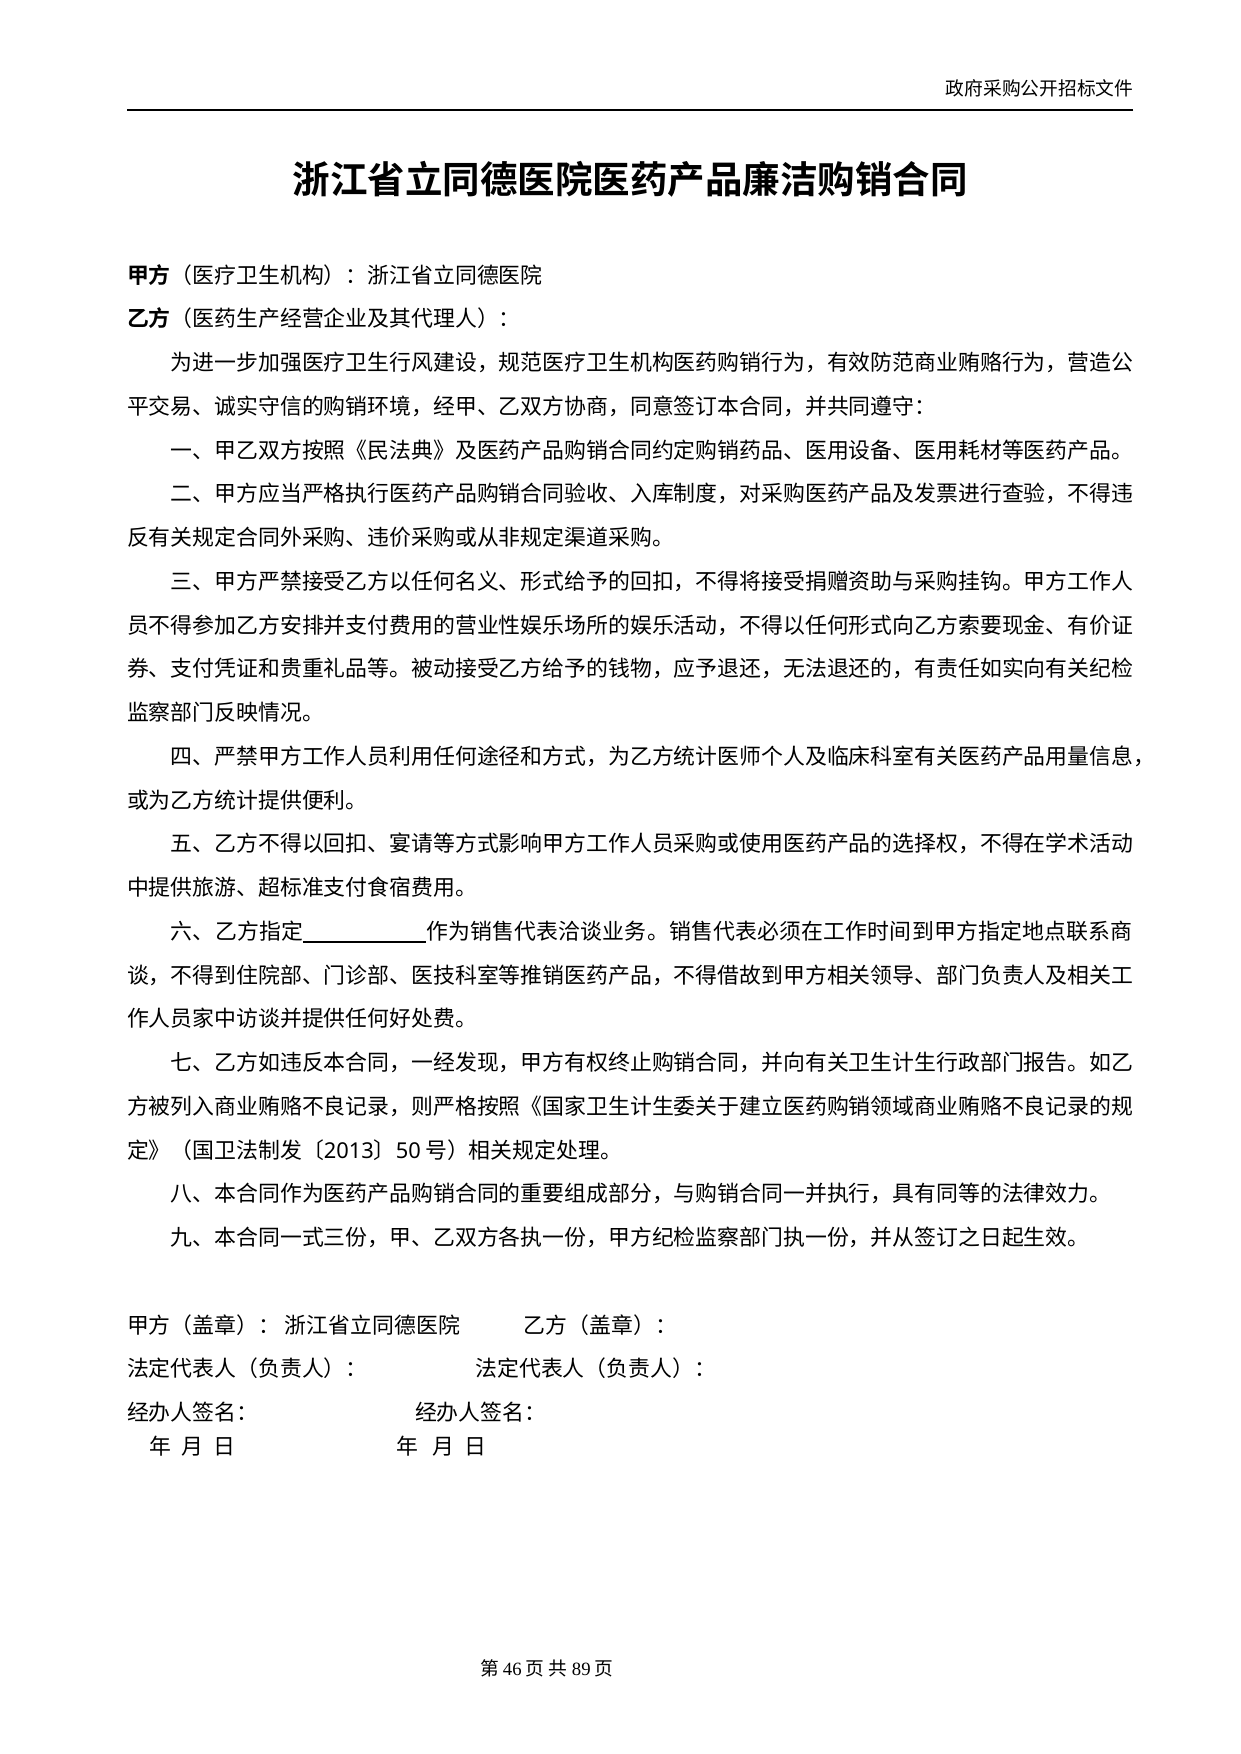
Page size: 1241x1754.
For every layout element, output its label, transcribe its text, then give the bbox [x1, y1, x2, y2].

text 九、本合同一式三份，甲、乙双方各执一份，甲方纪检监察部门执一份，并从签订之日起生效。 [127, 1211, 1133, 1254]
text 八、本合同作为医药产品购销合同的重要组成部分，与购销合同一并执行，具有同等的法律效力。 [127, 1167, 1133, 1211]
text 六、乙方指定 作为销售代表洽谈业务。销售代表必须在工作时间到甲方指定地点联系商谈，不得到住院部、门诊部、医技科室等推销医药产品，不得借故到甲方相关领导、部门负责人及相关工作人员家中访谈并提供任何好处费。 [127, 904, 1133, 1036]
text 三、甲方严禁接受乙方以任何名义、形式给予的回扣，不得将接受捐赠资助与采购挂钩。甲方工作人员不得参加乙方安排并支付费用的营业性娱乐场所的娱乐活动，不得以任何形式向乙方索要现金、有价证券、支付凭证和贵重礼品等。被动接受乙方给予的钱物，应予退还，无法退还的，有责任如实向有关纪检监察部门反映情况。 [127, 554, 1133, 729]
text 年 月 日 年 月 日 [127, 1429, 1133, 1461]
text 浙江省立同德医院医药产品廉洁购销合同 [127, 150, 1133, 204]
text 七、乙方如违反本合同，一经发现，甲方有权终止购销合同，并向有关卫生计生行政部门报告。如乙方被列入商业贿赂不良记录，则严格按照《国家卫生计生委关于建立医药购销领域商业贿赂不良记录的规定》（国卫法制发〔2013〕50号）相关规定处理。 [127, 1036, 1133, 1167]
text 二、甲方应当严格执行医药产品购销合同验收、入库制度，对采购医药产品及发票进行查验，不得违反有关规定合同外采购、违价采购或从非规定渠道采购。 [127, 467, 1133, 554]
text 五、乙方不得以回扣、宴请等方式影响甲方工作人员采购或使用医药产品的选择权，不得在学术活动中提供旅游、超标准支付食宿费用。 [127, 817, 1133, 904]
text 经办人签名： 经办人签名： [127, 1386, 1133, 1429]
text 四、严禁甲方工作人员利用任何途径和方式，为乙方统计医师个人及临床科室有关医药产品用量信息，或为乙方统计提供便利。 [127, 729, 1133, 817]
text 法定代表人（负责人）： 法定代表人（负责人）： [127, 1342, 1133, 1386]
text 为进一步加强医疗卫生行风建设，规范医疗卫生机构医药购销行为，有效防范商业贿赂行为，营造公平交易、诚实守信的购销环境，经甲、乙双方协商，同意签订本合同，并共同遵守： [127, 336, 1133, 423]
text 甲方（医疗卫生机构）：浙江省立同德医院 [127, 248, 1133, 292]
text 一、甲乙双方按照《民法典》及医药产品购销合同约定购销药品、医用设备、医用耗材等医药产品。 [127, 423, 1133, 467]
text 乙方（医药生产经营企业及其代理人）： [127, 292, 1133, 336]
text 甲方（盖章）： 浙江省立同德医院 乙方（盖章）： [127, 1298, 1133, 1342]
